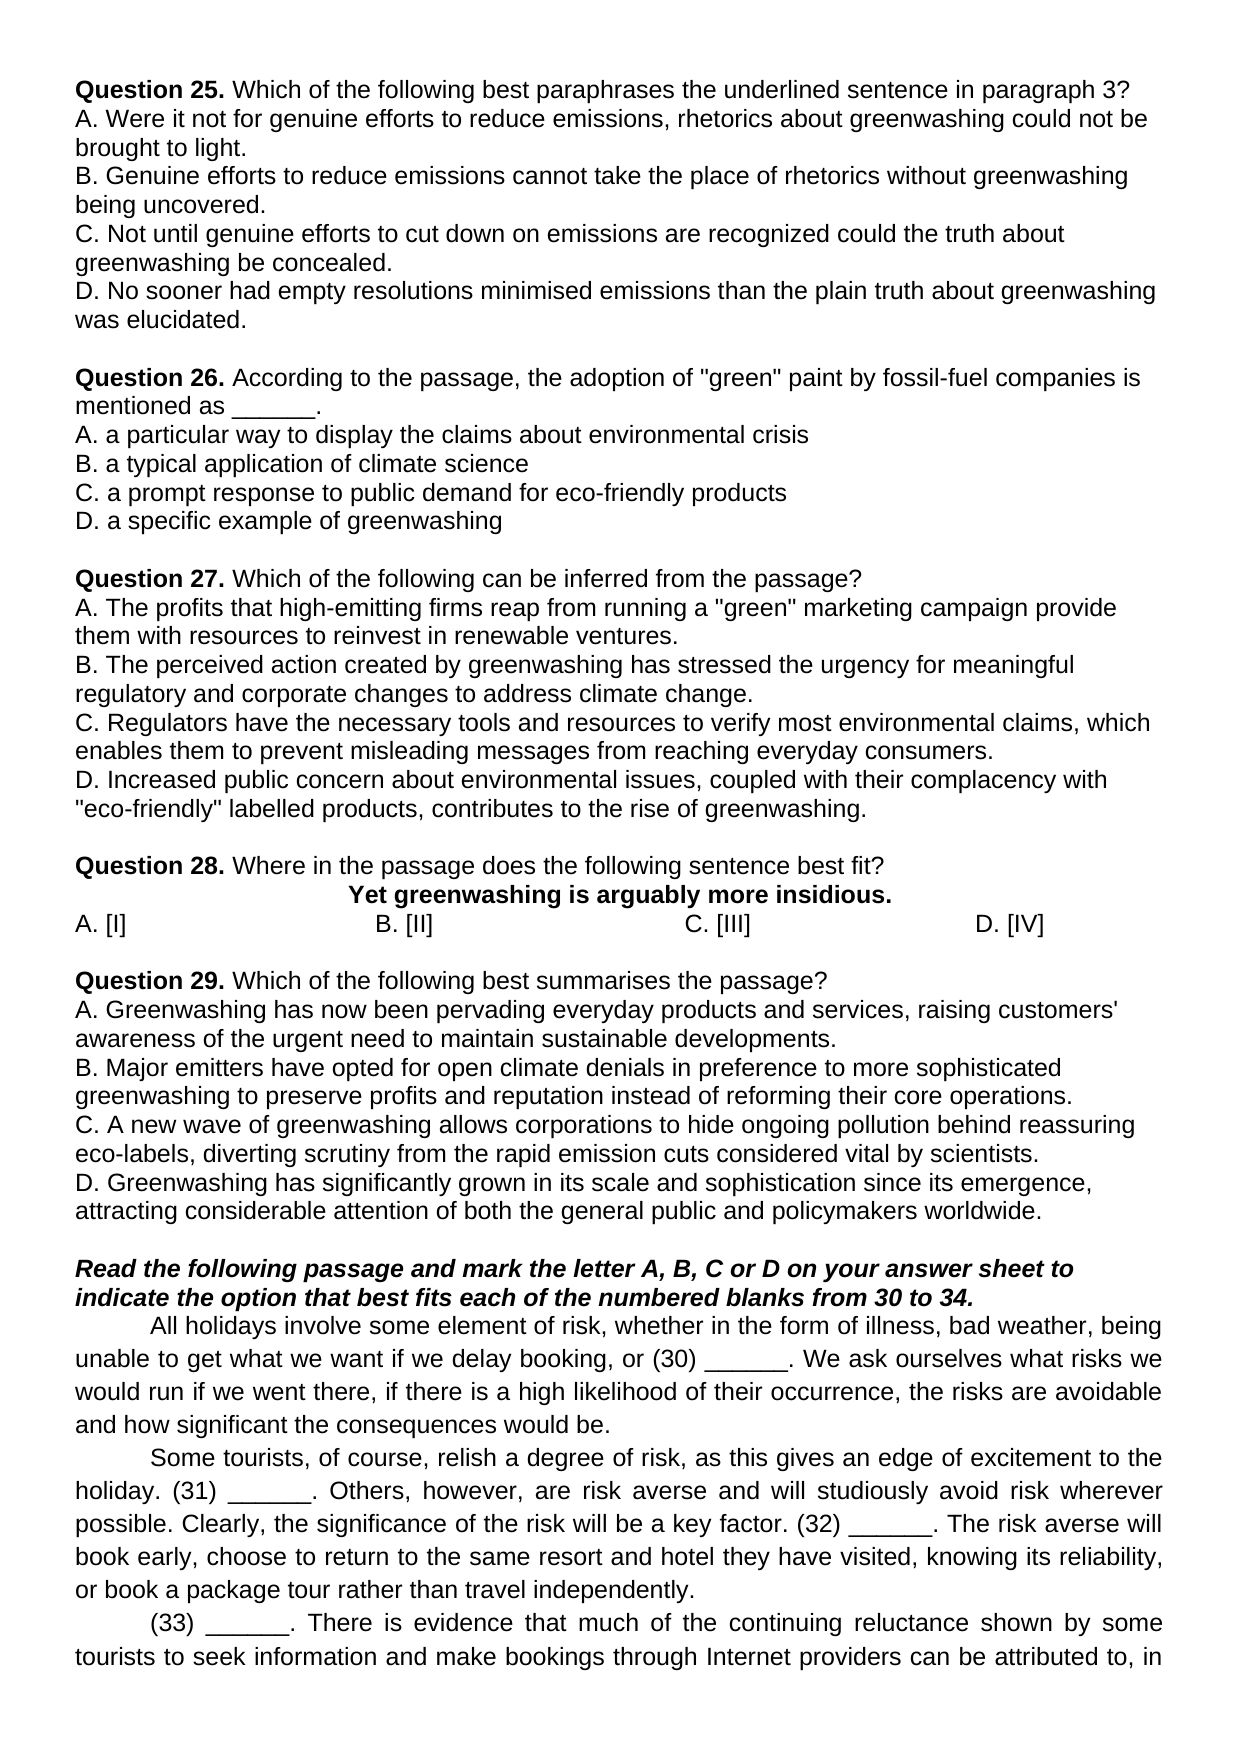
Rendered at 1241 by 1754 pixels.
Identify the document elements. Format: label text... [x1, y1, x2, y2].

text C. Regulators have the necessary tools and resources to verify most environmental claims, which enables them to prevent misleading messages from reaching everyday consumers. [75, 707, 1165, 765]
text D. No sooner had empty resolutions minimised emissions than the plain truth about greenwashing was elucidated. [75, 276, 1165, 334]
text Question 29. Which of the following best summarises the passage? [75, 966, 1165, 995]
text Question 25. Which of the following best paraphrases the underlined sentence in paragraph 3? [75, 75, 1165, 104]
text A. a particular way to display the claims about environmental crisis [75, 420, 1165, 449]
text D. Greenwashing has significantly grown in its scale and sophistication since its emergence, attracting considerable attention of both the general public and policymakers worldwide. [75, 1167, 1165, 1225]
text A. Greenwashing has now been pervading everyday products and services, raising customers' awareness of the urgent need to maintain sustainable developments. [75, 995, 1165, 1052]
text B. Genuine efforts to reduce emissions cannot take the place of rhetorics without greenwashing being uncovered. [75, 161, 1165, 219]
text D. Increased public concern about environmental issues, coupled with their complacency with "eco-friendly" labelled products, contributes to the rise of greenwashing. [75, 765, 1165, 822]
text C. A new wave of greenwashing allows corporations to hide ongoing pollution behind reassuring eco-labels, diverting scrutiny from the rapid emission cuts considered vital by scientists. [75, 1110, 1165, 1167]
text Read the following passage and mark the letter A, B, C or D on your answer sheet to indicate the option that best fits each of the numbered blanks from 30 to 34. [75, 1254, 1165, 1311]
text B. Major emitters have opted for open climate denials in preference to more sophisticated greenwashing to preserve profits and reputation instead of reforming their core operations. [75, 1052, 1165, 1110]
text A. [I] B. [II] C. [III] D. [IV] [75, 909, 1165, 937]
text B. The perceived action created by greenwashing has stressed the urgency for meaningful regulatory and corporate changes to address climate change. [75, 650, 1165, 707]
text C. Not until genuine efforts to cut down on emissions are recognized could the truth about greenwashing be concealed. [75, 219, 1165, 276]
text B. a typical application of climate science [75, 449, 1165, 477]
text D. a specific example of greenwashing [75, 506, 1165, 535]
text Some tourists, of course, relish a degree of risk, as this gives an edge of excitement to the holiday. (31) ______. Others, however, are risk averse and will studiously avoid risk wherever possible. Clearly, the significance of the risk will be a key factor. (32) ______. The risk averse will book early, choose to return to the same resort and hotel they have visited, knowing its reliability, or book a package tour rather than travel independently. [75, 1443, 1165, 1604]
text Question 28. Where in the passage does the following sentence best fit? [75, 851, 1165, 880]
text A. Were it not for genuine efforts to reduce emissions, rhetorics about greenwashing could not be brought to light. [75, 104, 1165, 161]
text A. The profits that high-emitting firms reap from running a "green" marketing campaign provide them with resources to reinvest in renewable ventures. [75, 592, 1165, 650]
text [75, 1608, 1165, 1670]
text All holidays involve some element of risk, whether in the form of illness, bad weather, being unable to get what we want if we delay booking, or (30) ______. We ask ourselves what risks we would run if we went there, if there is a high likelihood of their occurrence, the risks are avoidable and how significant the consequences would be. [75, 1311, 1165, 1439]
text Question 27. Which of the following can be inferred from the passage? [75, 564, 1165, 592]
text Yet greenwashing is arguably more insidious. [75, 880, 1165, 909]
text C. a prompt response to public demand for eco-friendly products [75, 477, 1165, 506]
text Question 26. According to the passage, the adoption of "green" paint by fossil-fuel companies is mentioned as ______. [75, 362, 1165, 420]
